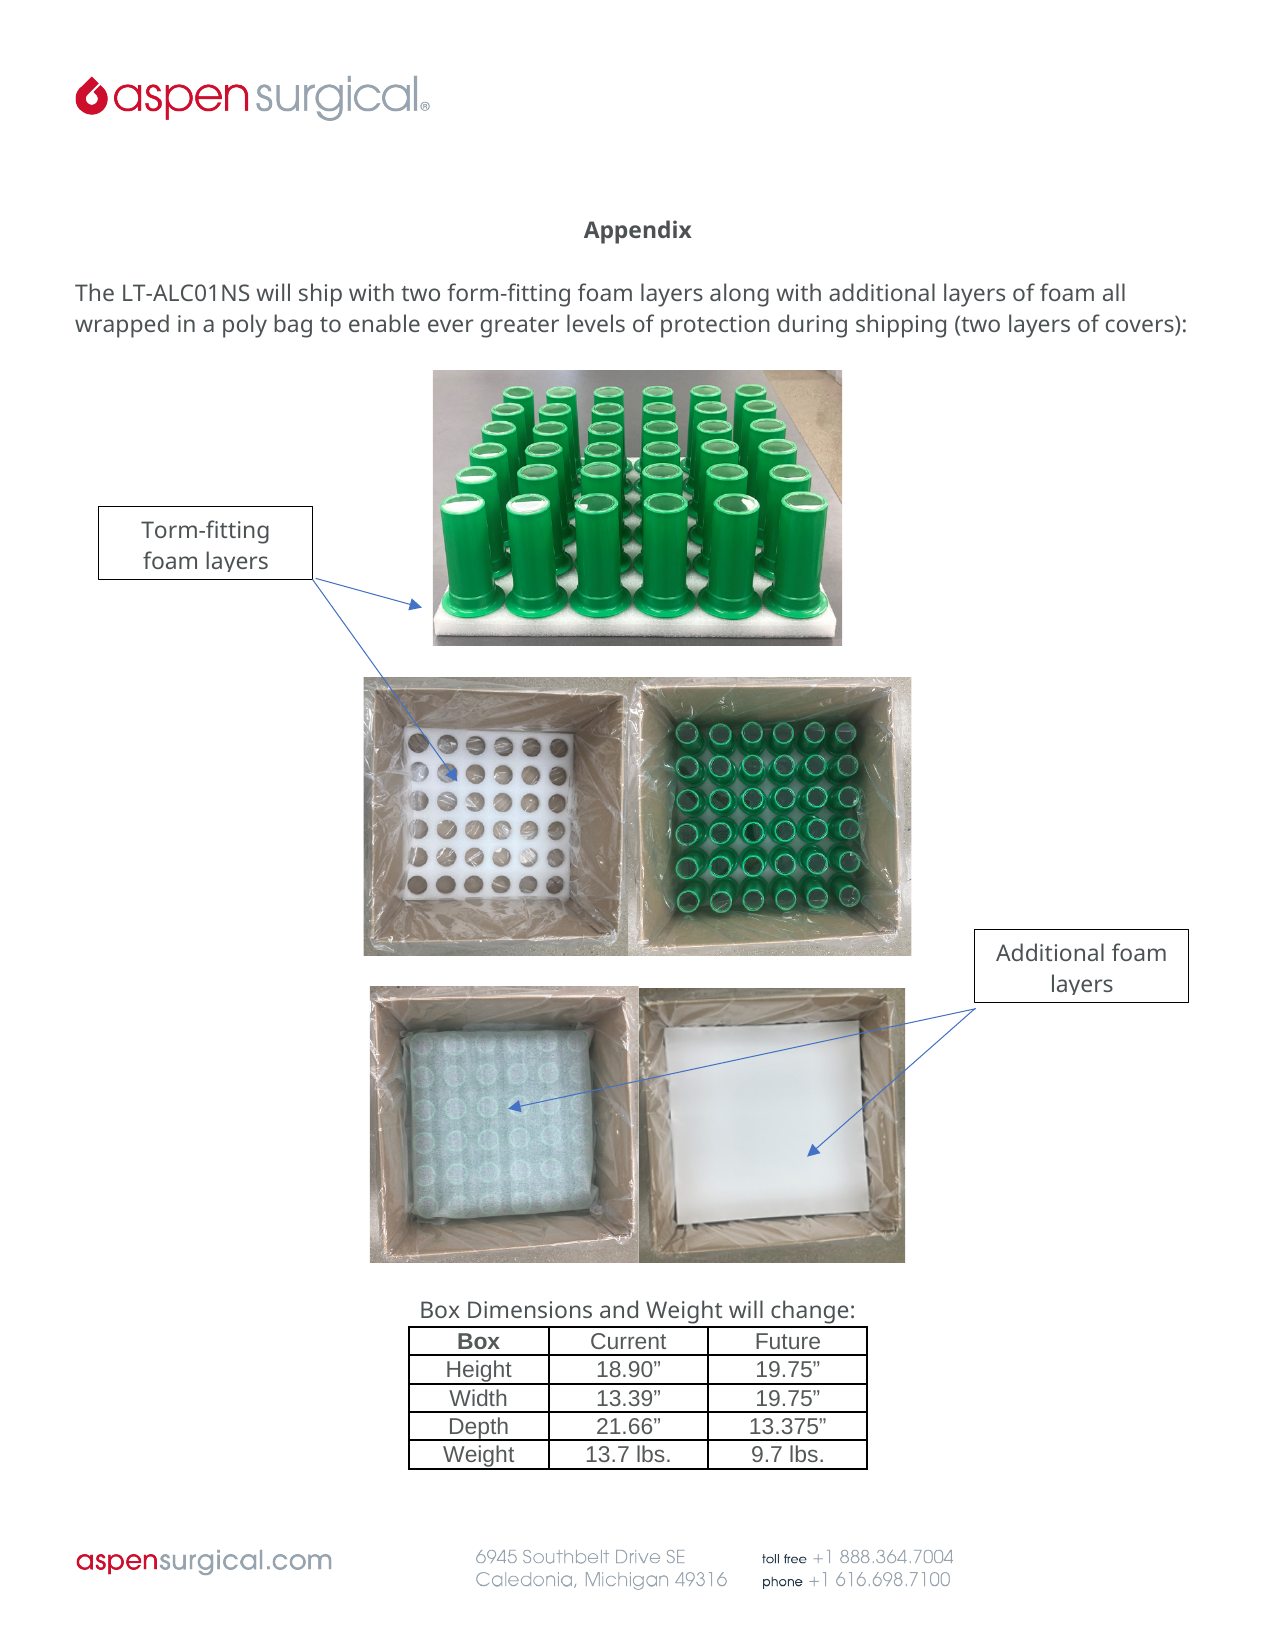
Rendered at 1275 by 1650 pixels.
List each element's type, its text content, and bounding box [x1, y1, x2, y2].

table_header Current [550, 1328, 707, 1354]
table_cell 21.66” [550, 1413, 707, 1439]
table_cell Width [410, 1385, 548, 1411]
table_cell 19.75” [709, 1356, 866, 1382]
table_cell 19.75” [709, 1385, 866, 1411]
table_cell 13.375” [709, 1413, 866, 1439]
table_cell Height [410, 1356, 548, 1382]
table_cell 13.7 lbs. [550, 1441, 707, 1468]
text Box Dimensions and Weight will change: [75, 1294, 1200, 1326]
picture [0, 0, 1275, 1650]
text The LT-ALC01NS will ship with two form-fitting foam layers along with additional layers of foam all wrapped in a poly bag to enable ever greater levels of protection during shipping (two layers of covers): [75, 277, 1200, 339]
table_header Box [410, 1328, 548, 1354]
table_cell Depth [410, 1413, 548, 1439]
table_cell 9.7 lbs. [709, 1441, 866, 1468]
table_cell 18.90” [550, 1356, 707, 1382]
table_header Future [709, 1328, 866, 1354]
table_cell Weight [410, 1441, 548, 1468]
table_cell 13.39” [550, 1385, 707, 1411]
text Appendix [75, 214, 1200, 246]
